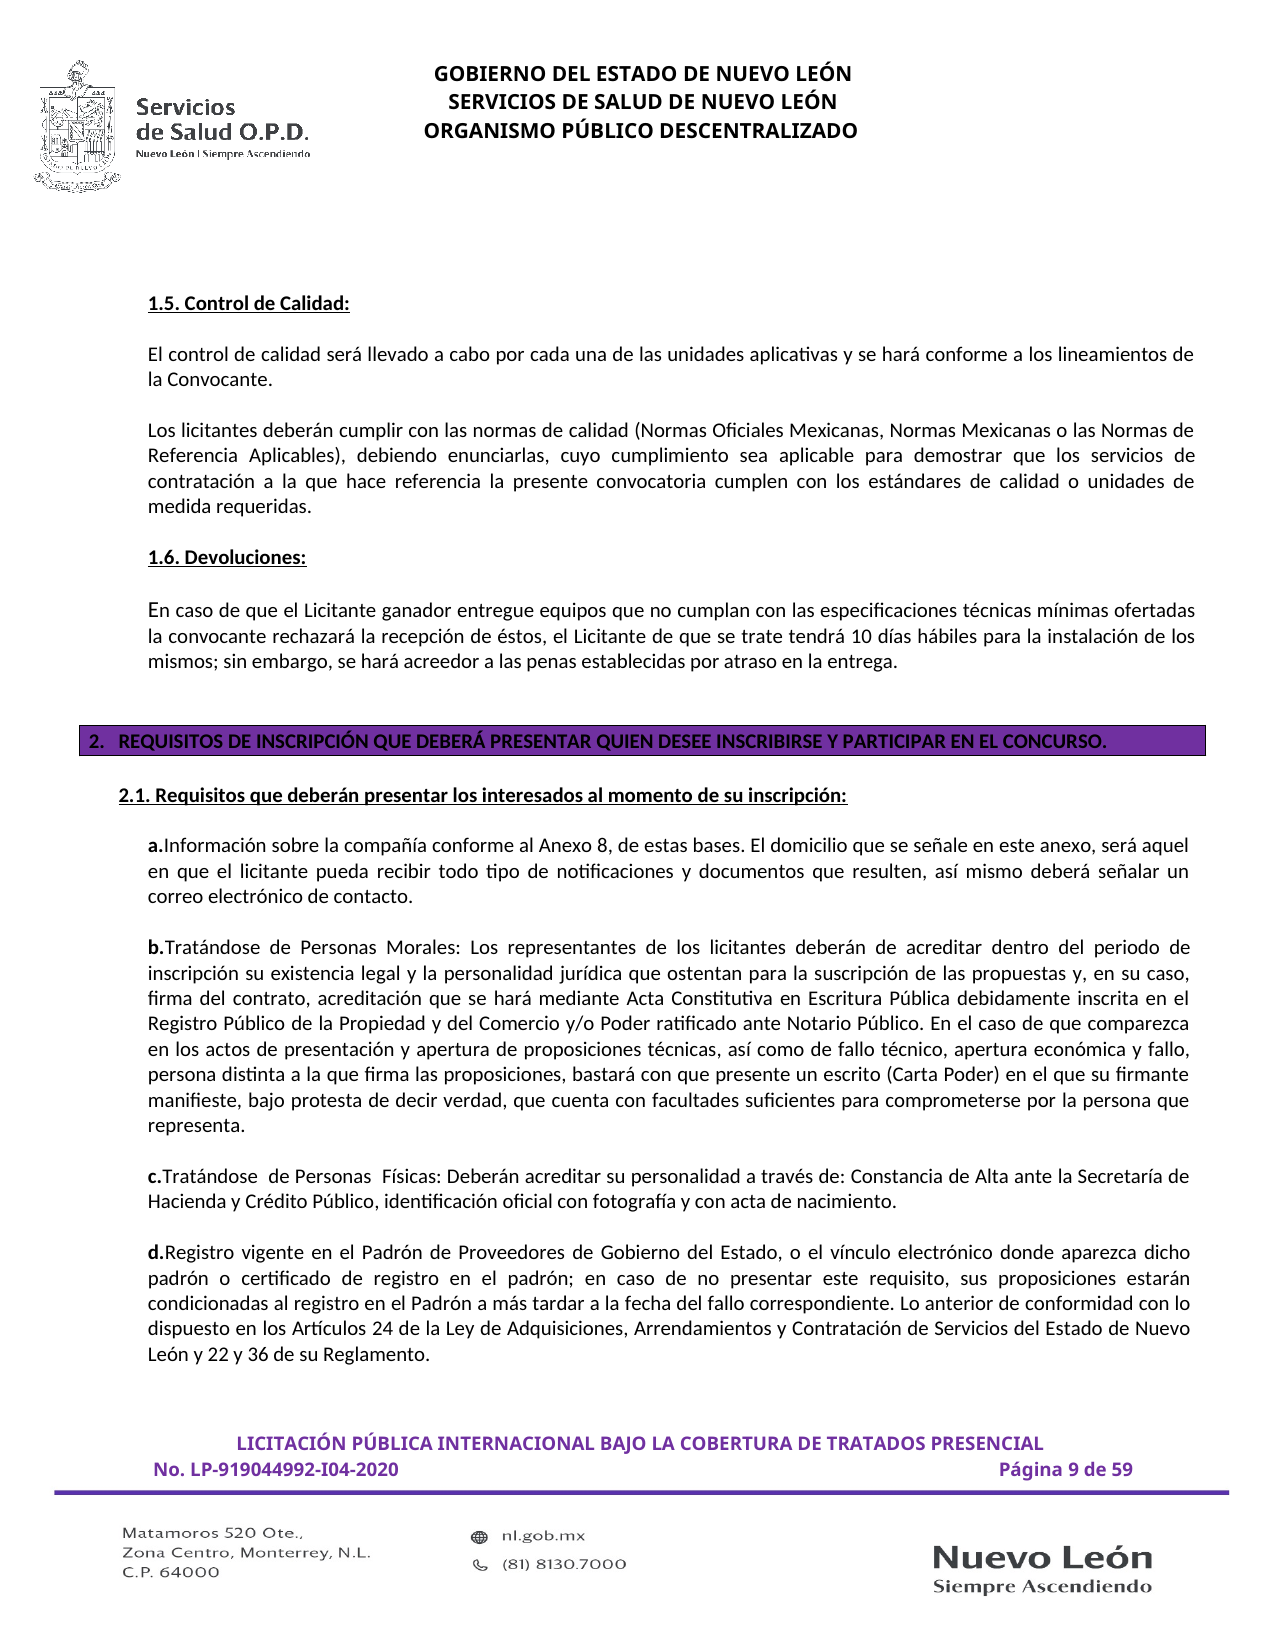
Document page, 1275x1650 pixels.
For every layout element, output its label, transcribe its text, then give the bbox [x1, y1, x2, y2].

picture [0, 3, 344, 249]
text El control de calidad será llevado a cabo por cada una de las unidades aplicativas y se hará conforme a los lineamientos de la Convocante. [148, 341, 1197, 392]
text En caso de que el Licitante ganador entregue equipos que no cumplan con las especificaciones técnicas mínimas ofertadas la convocante rechazará la recepción de éstos, el Licitante de que se trate tendrá 10 días hábiles para la instalación de los mismos; sin embargo, se hará acreedor a las penas establecidas por atraso en la entrega. [148, 595, 1197, 674]
picture [49, 1486, 1230, 1603]
list Registro vigente en el Padrón de Proveedores de Gobierno del Estado, o el vínculo electrónico donde aparezca dicho padrón o certificado de registro en el padrón; en caso de no presentar este requisito, sus proposiciones estarán condicionadas al registro en el Padrón a más tardar a la fecha del fallo correspondiente. Lo anterior de conformidad con lo dispuesto en los Artículos 24 de la Ley de Adquisiciones, Arrendamientos y Contratación de Servicios del Estado de Nuevo León y 22 y 36 de su Reglamento. [148, 1239, 1192, 1366]
text 1.5. Control de Calidad: [148, 290, 1192, 316]
list Información sobre la compañía conforme al Anexo 8, de estas bases. El domicilio que se señale en este anexo, será aquel en que el licitante pueda recibir todo tipo de notificaciones y documentos que resulten, así mismo deberá señalar un correo electrónico de contacto. [148, 833, 1192, 909]
list Tratándose de Personas Físicas: Deberán acreditar su personalidad a través de: Constancia de Alta ante la Secretaría de Hacienda y Crédito Público, identificación oficial con fotografía y con acta de nacimiento. [148, 1163, 1192, 1214]
text 1.6. Devoluciones: [148, 544, 1197, 570]
list REQUISITOS DE INSCRIPCIÓN QUE DEBERÁ PRESENTAR QUIEN DESEE INSCRIBIRSE Y PARTICIPAR EN EL CONCURSO. [80, 726, 1205, 755]
text Los licitantes deberán cumplir con las normas de calidad (Normas Oficiales Mexicanas, Normas Mexicanas o las Normas de Referencia Aplicables), debiendo enunciarlas, cuyo cumplimiento sea aplicable para demostrar que los servicios de contratación a la que hace referencia la presente convocatoria cumplen con los estándares de calidad o unidades de medida requeridas. [148, 417, 1197, 519]
text 2.1. Requisitos que deberán presentar los interesados al momento de su inscripción: [118, 782, 1197, 807]
list Tratándose de Personas Morales: Los representantes de los licitantes deberán de acreditar dentro del periodo de inscripción su existencia legal y la personalidad jurídica que ostentan para la suscripción de las propuestas y, en su caso, firma del contrato, acreditación que se hará mediante Acta Constitutiva en Escritura Pública debidamente inscrita en el Registro Público de la Propiedad y del Comercio y/o Poder ratificado ante Notario Público. En el caso de que comparezca en los actos de presentación y apertura de proposiciones técnicas, así como de fallo técnico, apertura económica y fallo, persona distinta a la que firma las proposiciones, bastará con que presente un escrito (Carta Poder) en el que su firmante manifieste, bajo protesta de decir verdad, que cuenta con facultades suficientes para comprometerse por la persona que representa. [148, 934, 1192, 1138]
